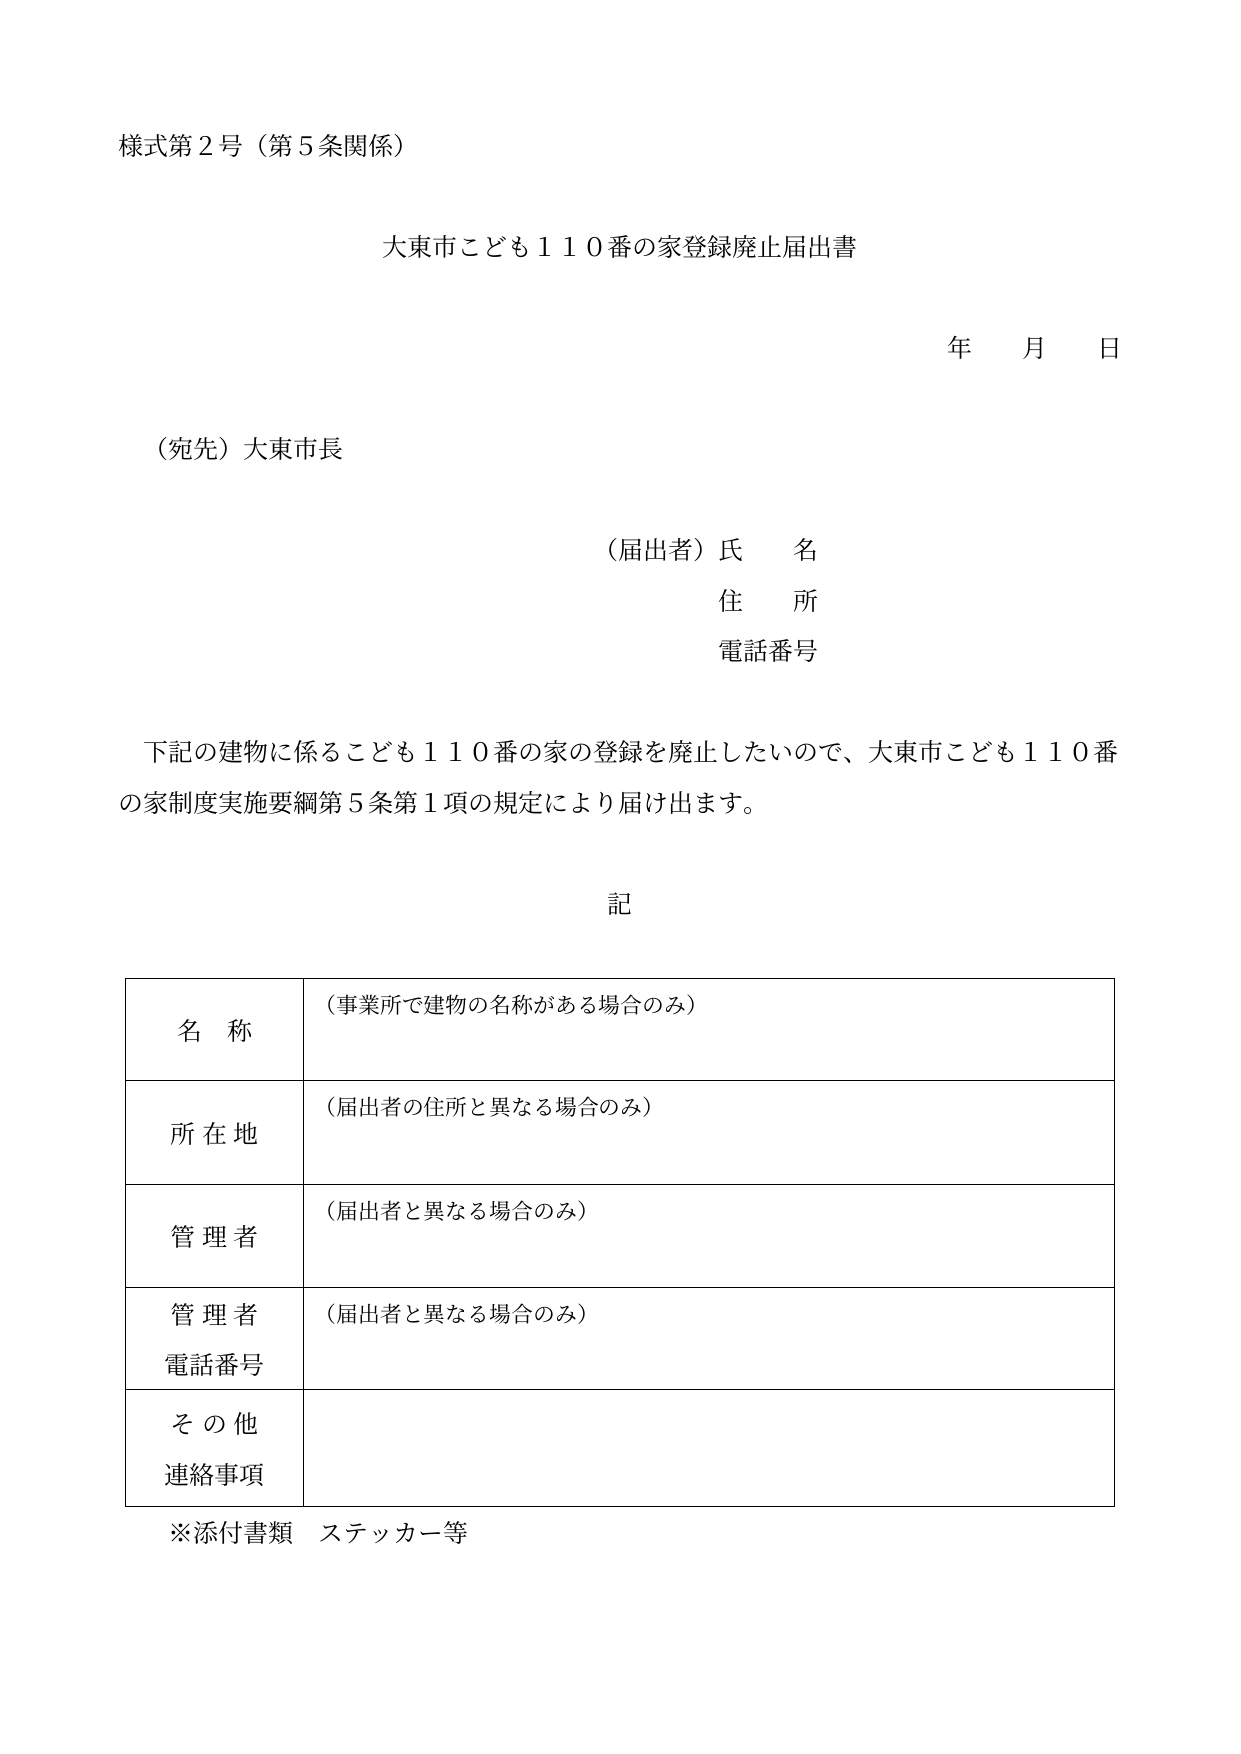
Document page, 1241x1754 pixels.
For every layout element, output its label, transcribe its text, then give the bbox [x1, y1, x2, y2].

text 様式第２号（第５条関係） [118, 119, 1122, 170]
table_cell （届出者と異なる場合のみ） [304, 1288, 1114, 1389]
text 住 所 [118, 574, 1122, 624]
table_cell その他 連絡事項 [126, 1390, 303, 1506]
text 電話番号 [118, 624, 1122, 675]
table_cell [304, 1390, 1114, 1506]
table_cell 所在地 [126, 1081, 303, 1183]
subtitle 記 [118, 877, 1122, 927]
text 大東市こども１１０番の家登録廃止届出書 [118, 220, 1122, 271]
table_header （事業所で建物の名称がある場合のみ） [304, 979, 1114, 1080]
text （宛先）大東市長 [118, 422, 1122, 473]
table_cell 管理者 [126, 1185, 303, 1287]
table_header 名称 [126, 979, 303, 1080]
table_cell （届出者と異なる場合のみ） [304, 1185, 1114, 1287]
table_cell 管理者 電話番号 [126, 1288, 303, 1389]
text 年 月 日 [118, 321, 1122, 372]
text （届出者）氏 名 [118, 523, 1122, 574]
table_cell （届出者の住所と異なる場合のみ） [304, 1081, 1114, 1183]
text ※添付書類 ステッカー等 [118, 1507, 1122, 1557]
text 下記の建物に係るこども１１０番の家の登録を廃止したいので、大東市こども１１０番の家制度実施要綱第５条第１項の規定により届け出ます。 [118, 725, 1122, 826]
